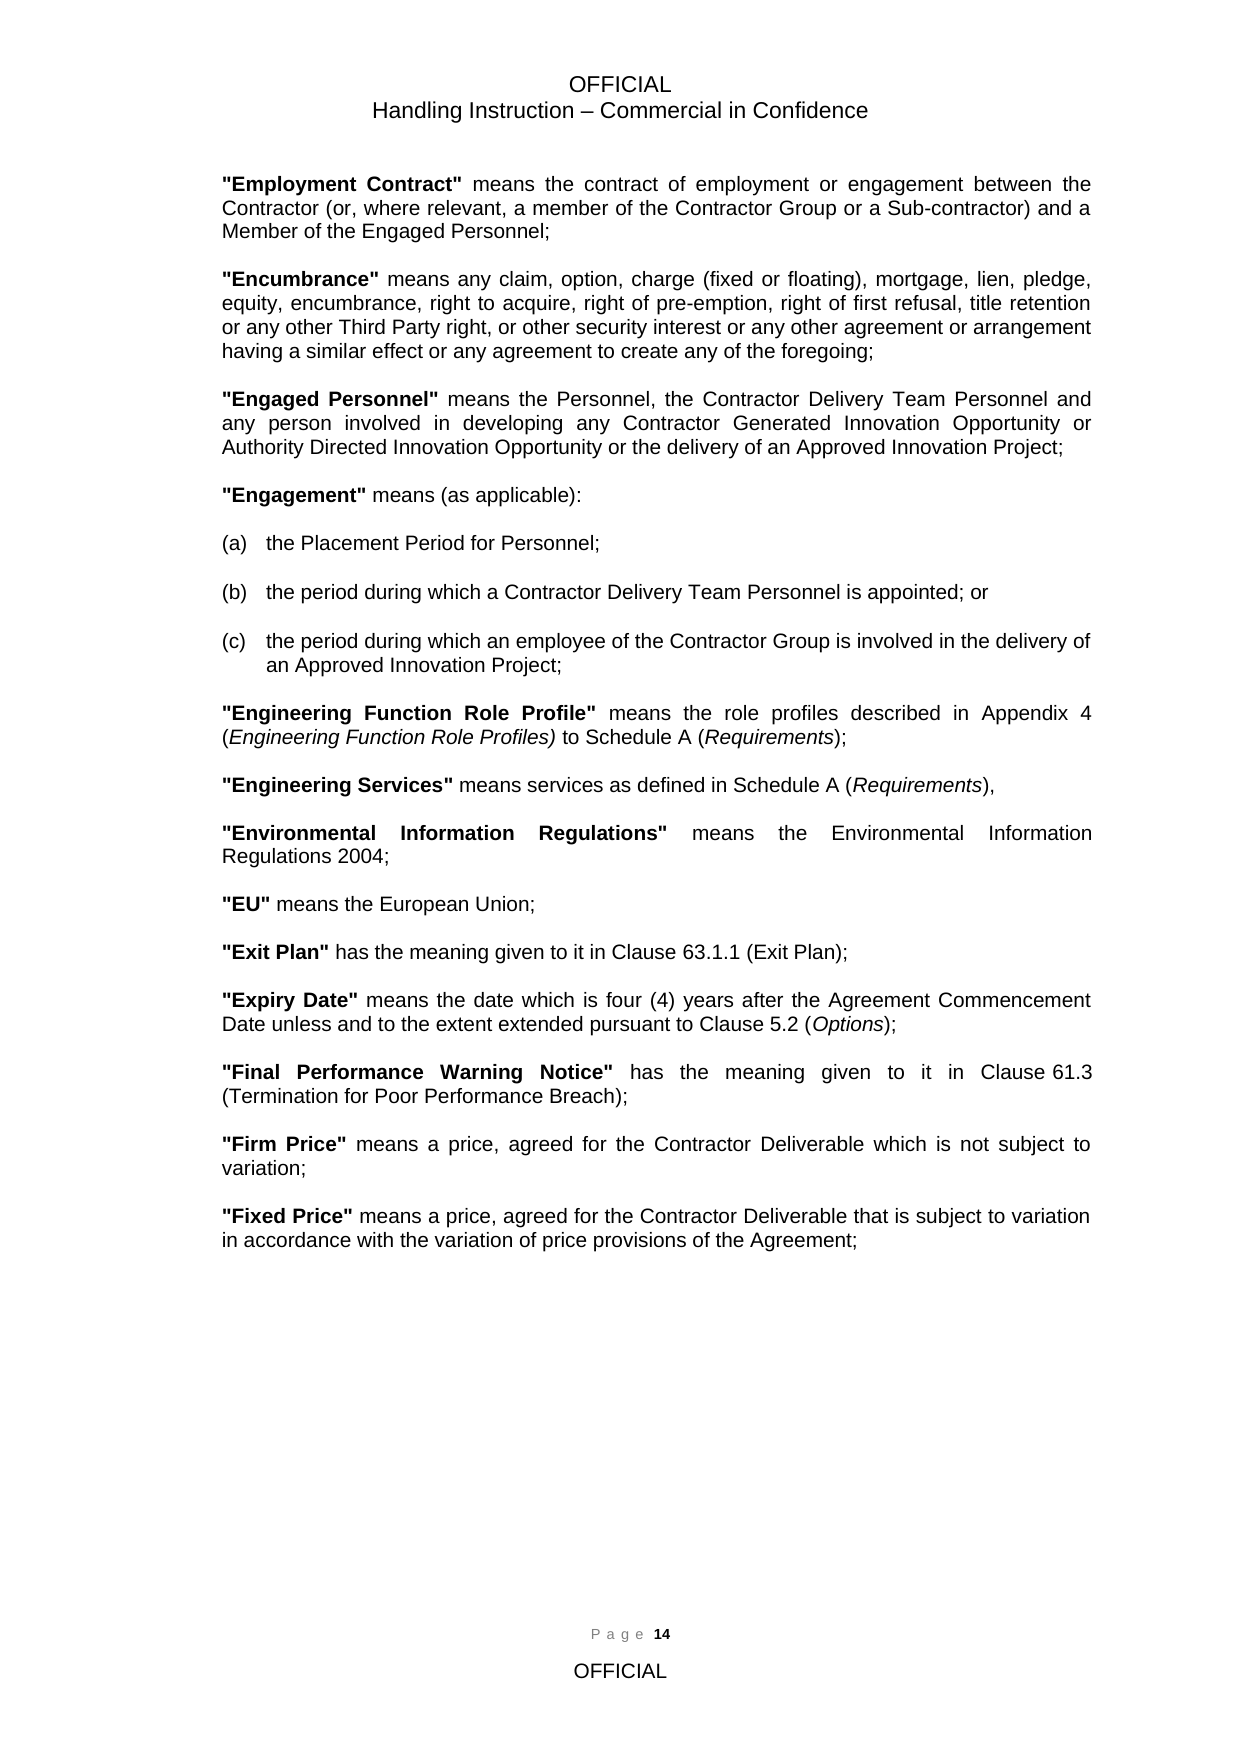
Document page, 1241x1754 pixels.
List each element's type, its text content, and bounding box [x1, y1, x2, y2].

text (c) the period during which an employee of the Contractor Group is involved in the delivery of an Approved Innovation Project; [222, 629, 1092, 677]
text "Exit Plan" has the meaning given to it in Clause 63.1.1 (Exit Plan); [222, 940, 1092, 964]
text "Employment Contract" means the contract of employment or engagement between the Contractor (or, where relevant, a member of the Contractor Group or a Sub-contractor) and a Member of the Engaged Personnel; [222, 171, 1092, 243]
text "Firm Price" means a price, agreed for the Contractor Deliverable which is not subject to variation; [222, 1132, 1092, 1180]
text "Engaged Personnel" means the Personnel, the Contractor Delivery Team Personnel and any person involved in developing any Contractor Generated Innovation Opportunity or Authority Directed Innovation Opportunity or the delivery of an Approved Innovation Project; [222, 387, 1092, 459]
text "Expiry Date" means the date which is four (4) years after the Agreement Commencement Date unless and to the extent extended pursuant to Clause 5.2 (Options); [222, 988, 1092, 1036]
text "Engineering Services" means services as defined in Schedule A (Requirements), [222, 772, 1092, 796]
text (a) the Placement Period for Personnel; [222, 531, 1092, 555]
text "Encumbrance" means any claim, option, charge (fixed or floating), mortgage, lien, pledge, equity, encumbrance, right to acquire, right of pre-emption, right of first refusal, title retention or any other Third Party right, or other security interest or any other agreement or arrangement having a similar effect or any agreement to create any of the foregoing; [222, 267, 1092, 363]
text "Engagement" means (as applicable): [222, 483, 1092, 507]
text (b) the period during which a Contractor Delivery Team Personnel is appointed; or [222, 580, 1092, 604]
text "Final Performance Warning Notice" has the meaning given to it in Clause 61.3 (Termination for Poor Performance Breach); [222, 1060, 1092, 1108]
text "EU" means the European Union; [222, 892, 1092, 916]
text "Fixed Price" means a price, agreed for the Contractor Deliverable that is subject to variation in accordance with the variation of price provisions of the Agreement; [222, 1204, 1092, 1252]
text "Engineering Function Role Profile" means the role profiles described in Appendix 4 (Engineering Function Role Profiles) to Schedule A (Requirements); [222, 701, 1092, 748]
text "Environmental Information Regulations" means the Environmental Information Regulations 2004; [222, 820, 1092, 868]
